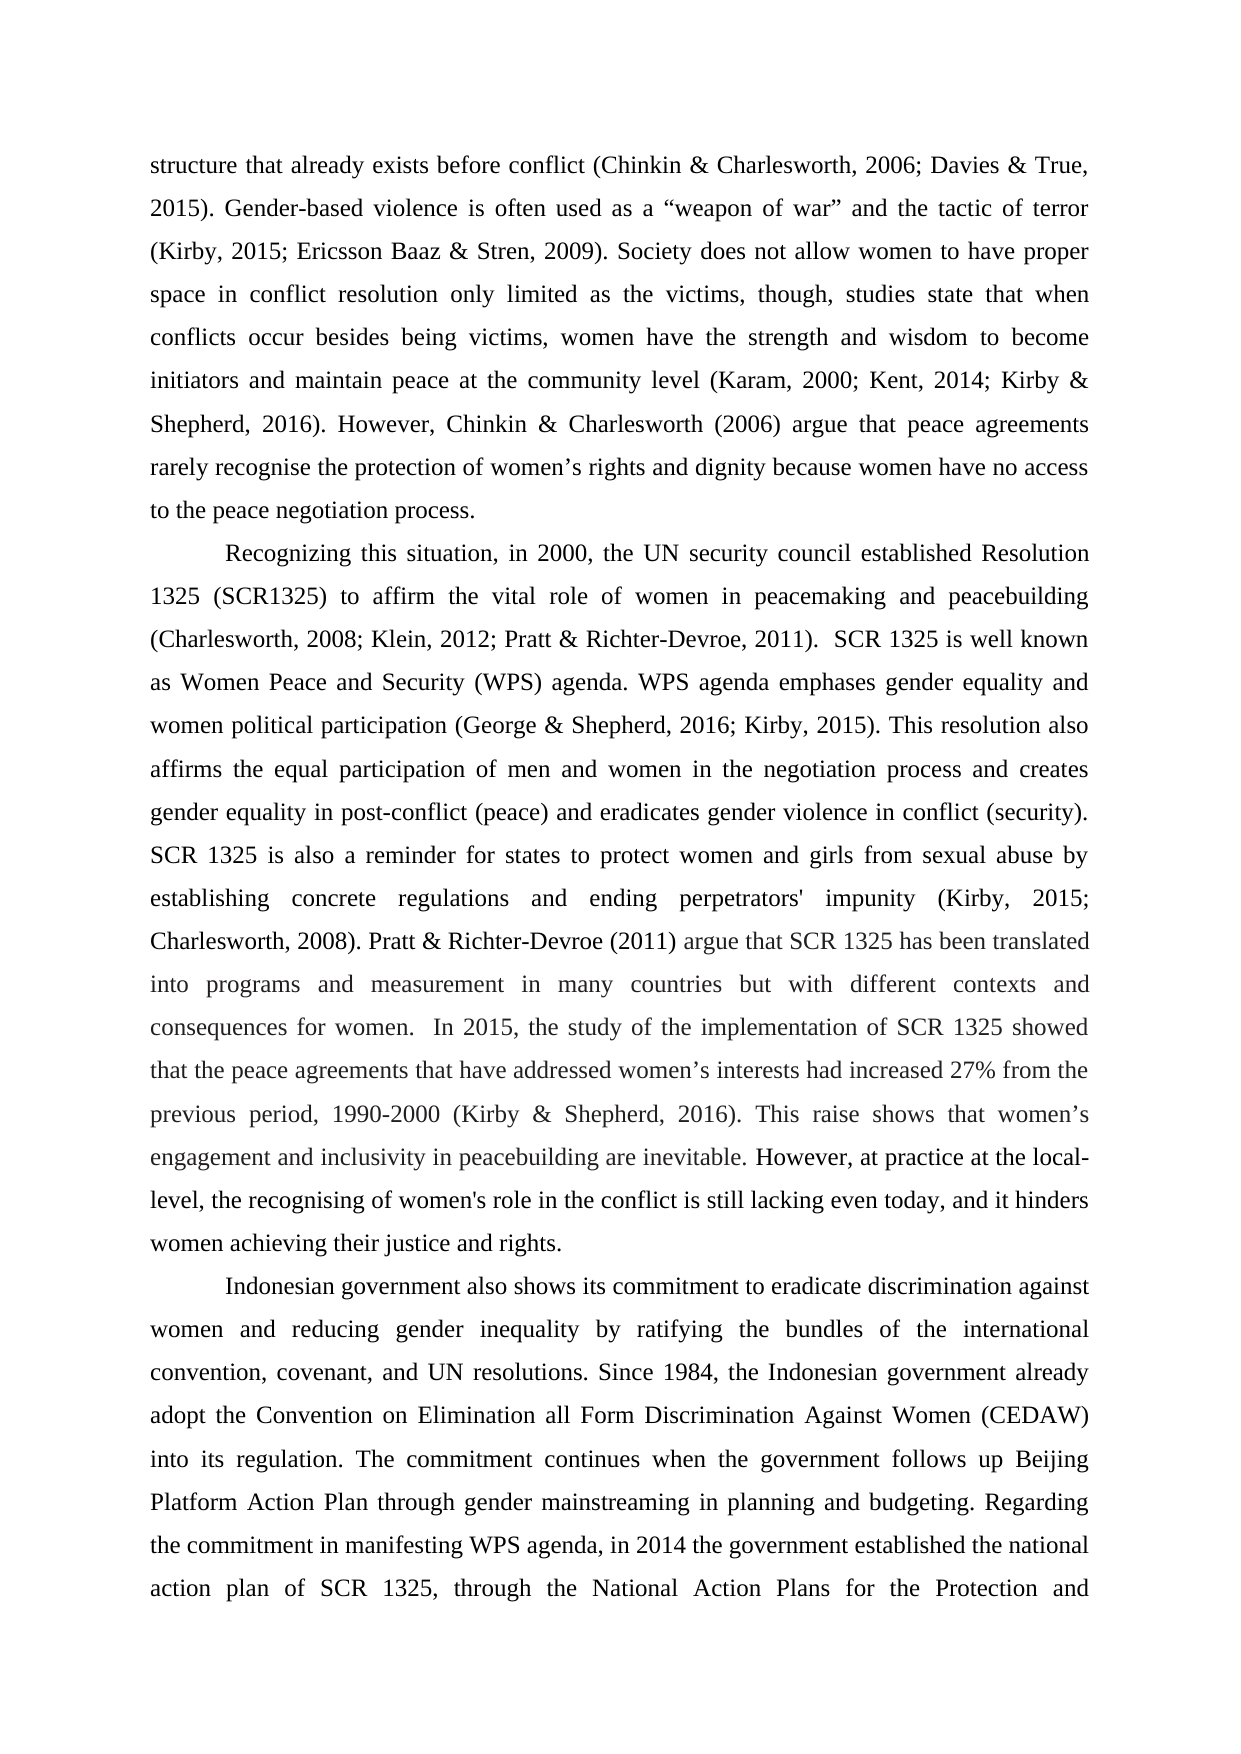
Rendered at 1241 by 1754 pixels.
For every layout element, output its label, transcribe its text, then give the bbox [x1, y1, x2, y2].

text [150, 1271, 1090, 1602]
text Recognizing this situation, in 2000, the UN security council established Resolution 1325 (SCR1325) to affirm the vital role of women in peacemaking and peacebuilding (Charlesworth, 2008; Klein, 2012; Pratt & Richter-Devroe, 2011). SCR 1325 is well known as Women Peace and Security (WPS) agenda. WPS agenda emphases gender equality and women political participation (George & Shepherd, 2016; Kirby, 2015). This resolution also affirms the equal participation of men and women in the negotiation process and creates gender equality in post-conflict (peace) and eradicates gender violence in conflict (security). SCR 1325 is also a reminder for states to protect women and girls from sexual abuse by establishing concrete regulations and ending perpetrators' impunity (Kirby, 2015; Charlesworth, 2008). Pratt & Richter-Devroe (2011) argue that SCR 1325 has been translated into programs and measurement in many countries but with different contexts and consequences for women. In 2015, the study of the implementation of SCR 1325 showed that the peace agreements that have addressed women’s interests had increased 27% from the previous period, 1990-2000 (Kirby & Shepherd, 2016). This raise shows that women’s engagement and inclusivity in peacebuilding are inevitable. However, at practice at the local-level, the recognising of women's role in the conflict is still lacking even today, and it hinders women achieving their justice and rights. [150, 538, 1090, 1257]
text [150, 150, 1090, 524]
